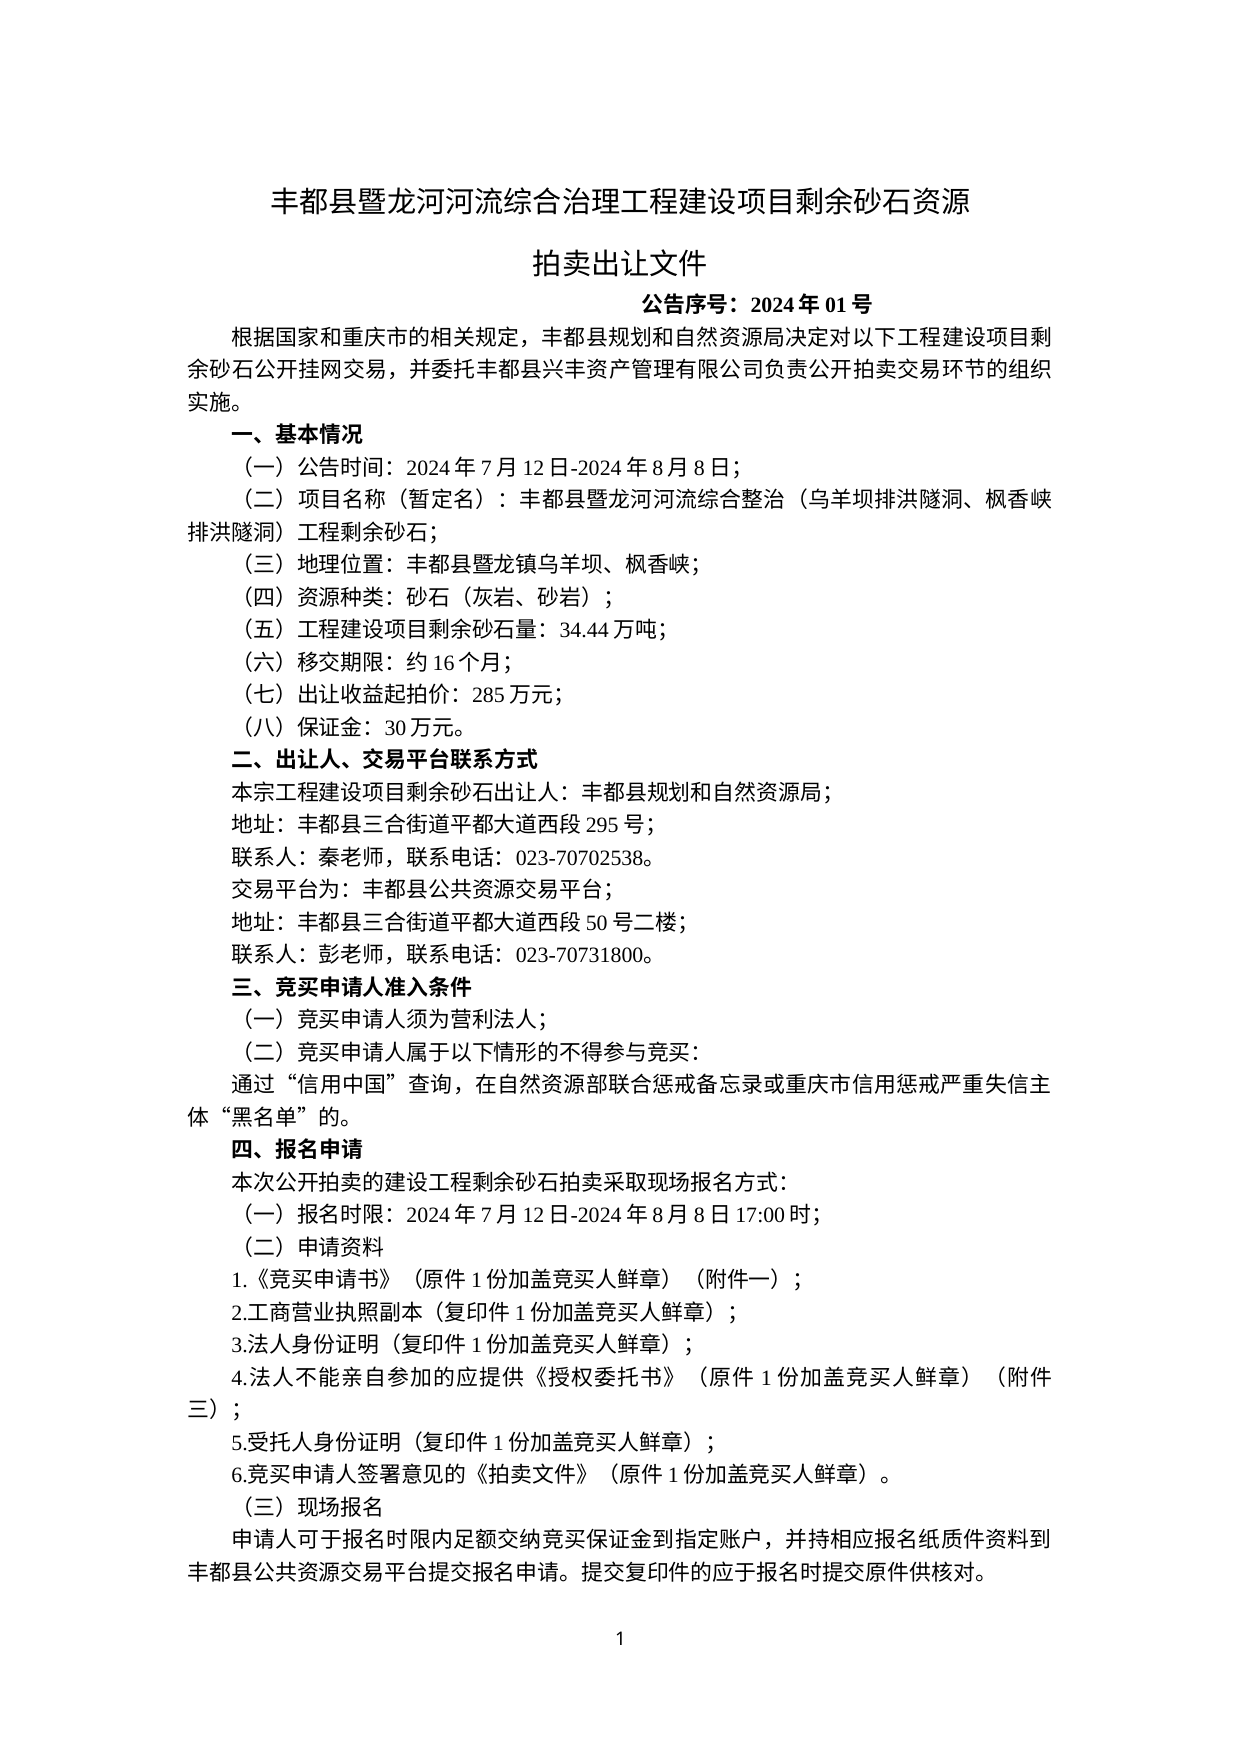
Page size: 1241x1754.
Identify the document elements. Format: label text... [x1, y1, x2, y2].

text 拍卖出让文件 [187, 224, 1053, 287]
text 一、基本情况 [187, 417, 1053, 449]
text 地址：丰都县三合街道平都大道西段50号二楼； [187, 904, 1053, 937]
text （五）工程建设项目剩余砂石量：34.44万吨； [187, 612, 1053, 644]
text 本宗工程建设项目剩余砂石出让人：丰都县规划和自然资源局； [187, 774, 1053, 807]
text 3.法人身份证明（复印件1份加盖竞买人鲜章）； [187, 1327, 1053, 1359]
text （八）保证金：30万元。 [187, 709, 1053, 742]
text 5.受托人身份证明（复印件1份加盖竞买人鲜章）； [187, 1424, 1053, 1457]
text （二）申请资料 [187, 1229, 1053, 1262]
text （一）报名时限：2024年7月12日-2024年8月8日17:00时； [187, 1197, 1053, 1229]
text 根据国家和重庆市的相关规定，丰都县规划和自然资源局决定对以下工程建设项目剩余砂石公开挂网交易，并委托丰都县兴丰资产管理有限公司负责公开拍卖交易环节的组织实施。 [187, 319, 1053, 417]
text 通过“信用中国”查询，在自然资源部联合惩戒备忘录或重庆市信用惩戒严重失信主体“黑名单”的。 [187, 1067, 1053, 1132]
text 2.工商营业执照副本（复印件1份加盖竞买人鲜章）； [187, 1294, 1053, 1327]
text 丰都县暨龙河河流综合治理工程建设项目剩余砂石资源 [187, 162, 1053, 224]
text 联系人：秦老师，联系电话：023-70702538。 [187, 839, 1053, 872]
text 公告序号：2024年01号 [187, 287, 1053, 319]
text 交易平台为：丰都县公共资源交易平台； [187, 872, 1053, 904]
text 二、出让人、交易平台联系方式 [187, 742, 1053, 774]
text 1.《竞买申请书》（原件1份加盖竞买人鲜章）（附件一）； [187, 1262, 1053, 1294]
text （七）出让收益起拍价：285万元； [187, 677, 1053, 709]
text 4.法人不能亲自参加的应提供《授权委托书》（原件1份加盖竞买人鲜章）（附件三）； [187, 1359, 1053, 1424]
text 四、报名申请 [187, 1132, 1053, 1164]
text （二）项目名称（暂定名）：丰都县暨龙河河流综合整治（乌羊坝排洪隧洞、枫香峡排洪隧洞）工程剩余砂石； [187, 482, 1053, 547]
text （三）地理位置：丰都县暨龙镇乌羊坝、枫香峡； [187, 547, 1053, 579]
text （四）资源种类：砂石（灰岩、砂岩）； [187, 579, 1053, 612]
text 6.竞买申请人签署意见的《拍卖文件》（原件1份加盖竞买人鲜章）。 [187, 1457, 1053, 1489]
text 申请人可于报名时限内足额交纳竞买保证金到指定账户，并持相应报名纸质件资料到丰都县公共资源交易平台提交报名申请。提交复印件的应于报名时提交原件供核对。 [187, 1522, 1053, 1587]
text （六）移交期限：约16个月； [187, 644, 1053, 677]
text 本次公开拍卖的建设工程剩余砂石拍卖采取现场报名方式： [187, 1164, 1053, 1197]
text 地址：丰都县三合街道平都大道西段295号； [187, 807, 1053, 839]
text 三、竞买申请人准入条件 [187, 969, 1053, 1002]
text （一）竞买申请人须为营利法人； [187, 1002, 1053, 1034]
text （二）竞买申请人属于以下情形的不得参与竞买： [187, 1034, 1053, 1067]
text 联系人：彭老师，联系电话：023-70731800。 [187, 937, 1053, 969]
text （一）公告时间：2024年7月12日-2024年8月8日； [187, 449, 1053, 482]
text （三）现场报名 [187, 1489, 1053, 1522]
